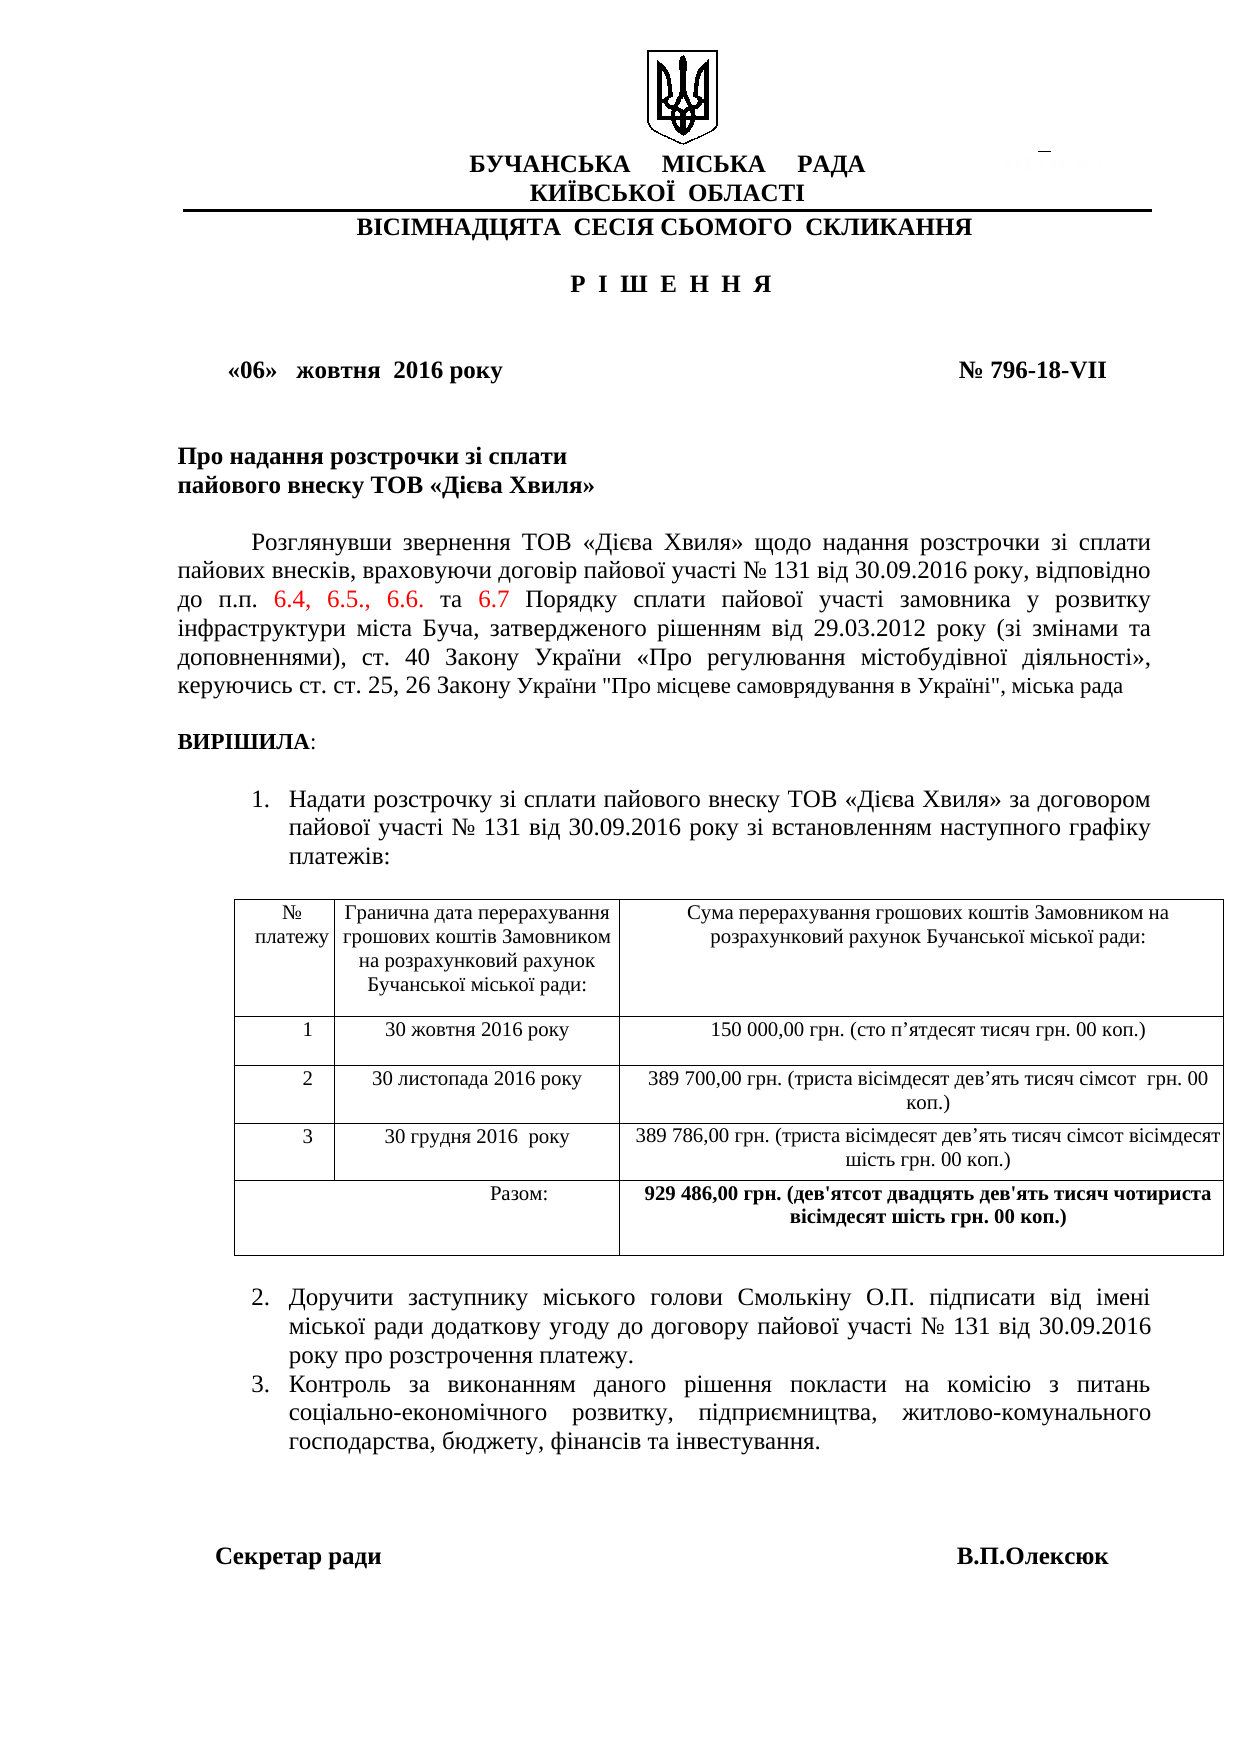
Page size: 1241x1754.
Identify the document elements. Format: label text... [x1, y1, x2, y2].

table_header Гранична дата перерахування грошових коштів Замовником на розрахунковий рахунок Бучанської міської ради: [335, 900, 619, 1016]
table_cell 389 786,00 грн. (триста вісімдесят дев’ять тисяч сімсот вісімдесят шість грн. 00 коп.) [620, 1124, 1223, 1180]
table_cell 150 000,00 грн. (сто п’ятдесят тисяч грн. 00 коп.) [620, 1017, 1223, 1064]
text Р І Ш Е Н Н Я [177, 269, 1152, 298]
text пайового внеску ТОВ «Дієва Хвиля» [177, 470, 1152, 498]
table_cell 389 700,00 грн. (триста вісімдесят дев’ять тисяч сімсот грн. 00 коп.) [620, 1066, 1223, 1123]
table_cell 30 жовтня 2016 року [335, 1017, 619, 1064]
text ВІСІМНАДЦЯТА СЕСІЯ СЬОМОГО СКЛИКАННЯ [177, 212, 1152, 241]
table_cell 929 486,00 грн. (дев'ятсот двадцять дев'ять тисяч чотириста вісімдесят шість грн. 00 коп.) [620, 1181, 1223, 1255]
list Надати розстрочку зі сплати пайового внеску ТОВ «Дієва Хвиля» за договором пайової участі № 131 від 30.09.2016 року зі встановленням наступного графіку платежів: [251, 784, 1152, 870]
table_cell 30 листопада 2016 року [335, 1066, 619, 1123]
table_cell 1 [235, 1017, 334, 1064]
table_header № платежу [235, 900, 334, 1016]
table_cell 30 грудня 2016 року [335, 1124, 619, 1180]
text Розглянувши звернення ТОВ «Дієва Хвиля» щодо надання розстрочки зі сплати пайових внесків, враховуючи договір пайової участі № 131 від 30.09.2016 року, відповідно до п.п. 6.4, 6.5., 6.6. та 6.7 Порядку сплати пайової участі замовника у розвитку інфраструктури міста Буча, затвердженого рішенням від 29.03.2012 року (зі змінами та доповненнями), ст. 40 Закону України «Про регулювання містобудівної діяльності», керуючись ст. ст. 25, 26 Закону України "Про місцеве самоврядування в Україні", міська рада [177, 527, 1152, 699]
text Про надання розстрочки зі сплати [177, 441, 1152, 470]
list Контроль за виконанням даного рішення покласти на комісію з питань соціально-економічного розвитку, підприємництва, житлово-комунального господарства, бюджету, фінансів та інвестування. [251, 1369, 1152, 1455]
text БУЧАНСЬКА МІСЬКА РАДА ПРОЕКТ [183, 149, 1152, 178]
text Секретар ради В.П.Олексюк [215, 1541, 1152, 1570]
text КИЇВСЬКОЇ ОБЛАСТІ [183, 178, 1152, 209]
text «06» жовтня 2016 року № 796-18-VII [183, 356, 1152, 384]
list Доручити заступнику міського голови Смолькіну О.П. підписати від імені міської ради додаткову угоду до договору пайової участі № 131 від 30.09.2016 року про розстрочення платежу. [251, 1282, 1152, 1369]
table_cell 3 [235, 1124, 334, 1180]
table_cell Разом: [235, 1181, 619, 1255]
text ВИРІШИЛА: [177, 728, 1152, 754]
table_cell 2 [235, 1066, 334, 1123]
table_header Сума перерахування грошових коштів Замовником на розрахунковий рахунок Бучанської міської ради: [620, 900, 1223, 1016]
